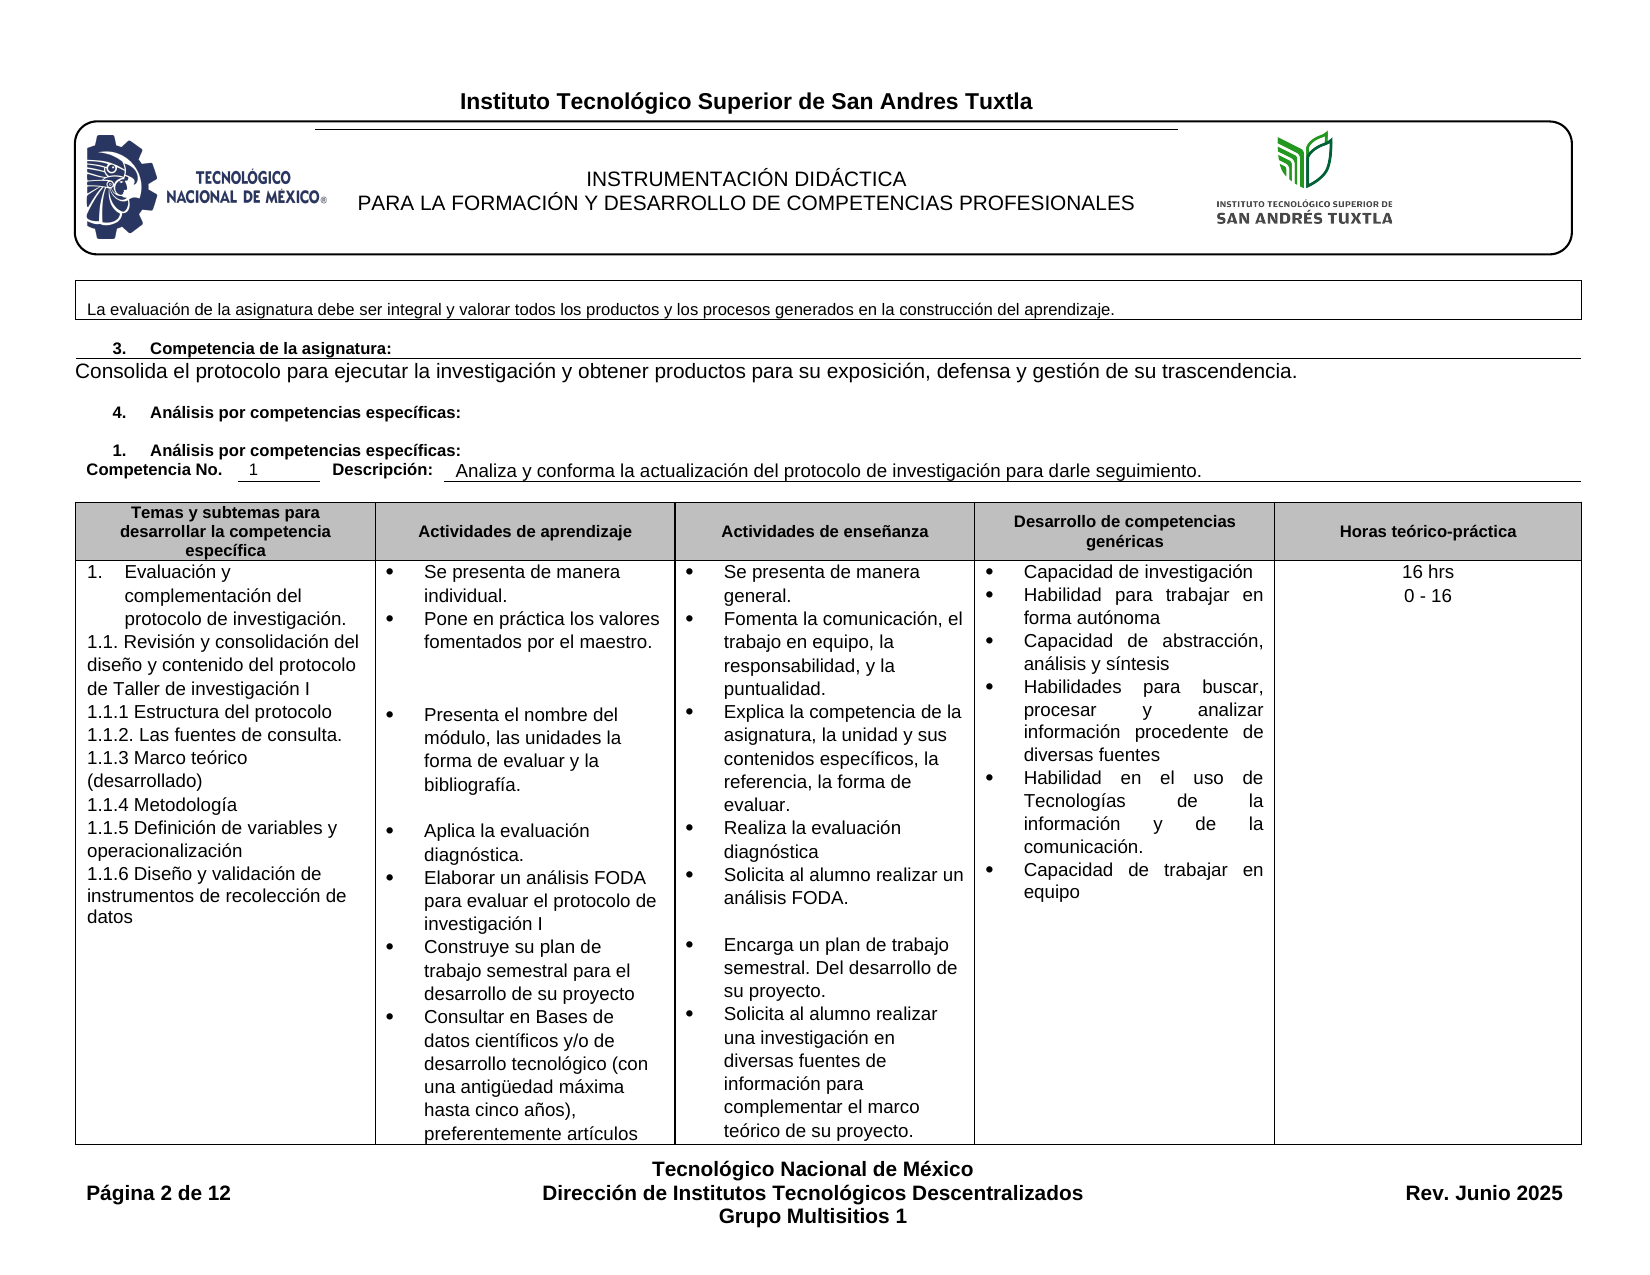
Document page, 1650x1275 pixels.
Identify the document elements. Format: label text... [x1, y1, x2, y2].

picture [1217, 130, 1393, 224]
table_cell 16 hrs 0 - 16 [1275, 561, 1581, 1144]
table_header Actividades de enseñanza [676, 503, 974, 560]
table_header Desarrollo de competencias genéricas [975, 503, 1274, 560]
list Competencia de la asignatura: [112, 339, 1575, 358]
table_header Temas y subtemas para desarrollar la competencia específica [76, 503, 375, 560]
table_header Horas teórico-práctica [1275, 503, 1581, 560]
table_header Actividades de aprendizaje [376, 503, 674, 560]
table_header Analiza y conforma la actualización del protocolo de investigación para darle seguimiento. [444, 460, 1581, 481]
table_header 1 [238, 460, 320, 481]
text Consolida el protocolo para ejecutar la investigación y obtener productos para su exposición, defensa y gestión de su trascendencia. [75, 359, 1575, 383]
list Análisis por competencias específicas: [112, 441, 1575, 460]
table_header Descripción: [320, 460, 444, 481]
list Análisis por competencias específicas: [112, 402, 1575, 422]
table_header Competencia No. [75, 460, 237, 481]
picture [86, 135, 327, 239]
